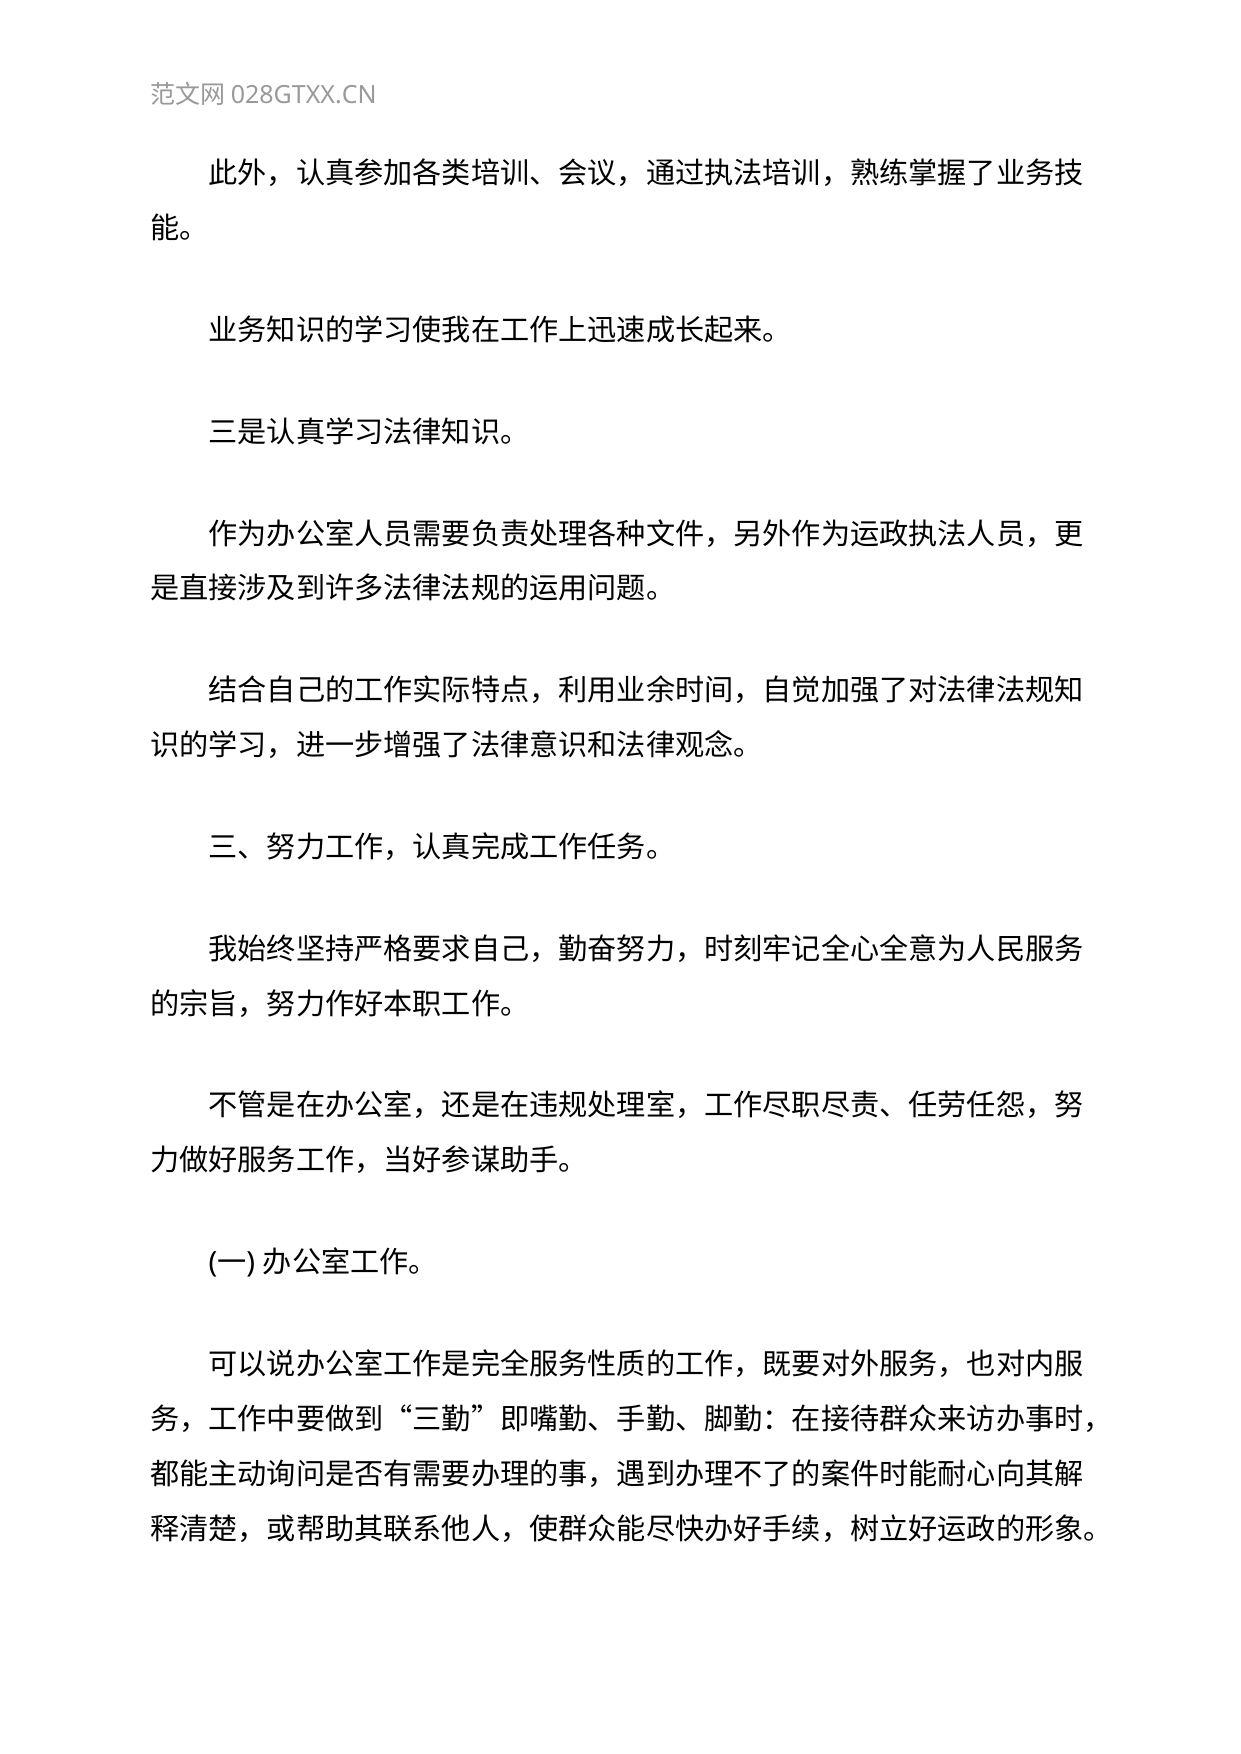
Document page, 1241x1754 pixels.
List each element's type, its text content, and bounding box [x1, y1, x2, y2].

text 业务知识的学习使我在工作上迅速成长起来。 [150, 307, 1090, 349]
text 我始终坚持严格要求自己，勤奋努力，时刻牢记全心全意为人民服务的宗旨，努力作好本职工作。 [150, 925, 1090, 1022]
text 此外，认真参加各类培训、会议，通过执法培训，熟练掌握了业务技能。 [150, 150, 1090, 247]
text 三是认真学习法律知识。 [150, 408, 1090, 451]
text (一) 办公室工作。 [150, 1239, 1090, 1281]
text 作为办公室人员需要负责处理各种文件，另外作为运政执法人员，更是直接涉及到许多法律法规的运用问题。 [150, 510, 1090, 607]
text 三、努力工作，认真完成工作任务。 [150, 823, 1090, 866]
text 可以说办公室工作是完全服务性质的工作，既要对外服务，也对内服务，工作中要做到“三勤”即嘴勤、手勤、脚勤：在接待群众来访办事时，都能主动询问是否有需要办理的事，遇到办理不了的案件时能耐心向其解释清楚，或帮助其联系他人，使群众能尽快办好手续，树立好运政的形象。 [150, 1341, 1090, 1548]
text 不管是在办公室，还是在违规处理室，工作尽职尽责、任劳任怨，努力做好服务工作，当好参谋助手。 [150, 1082, 1090, 1179]
text 结合自己的工作实际特点，利用业余时间，自觉加强了对法律法规知识的学习，进一步增强了法律意识和法律观念。 [150, 667, 1090, 764]
